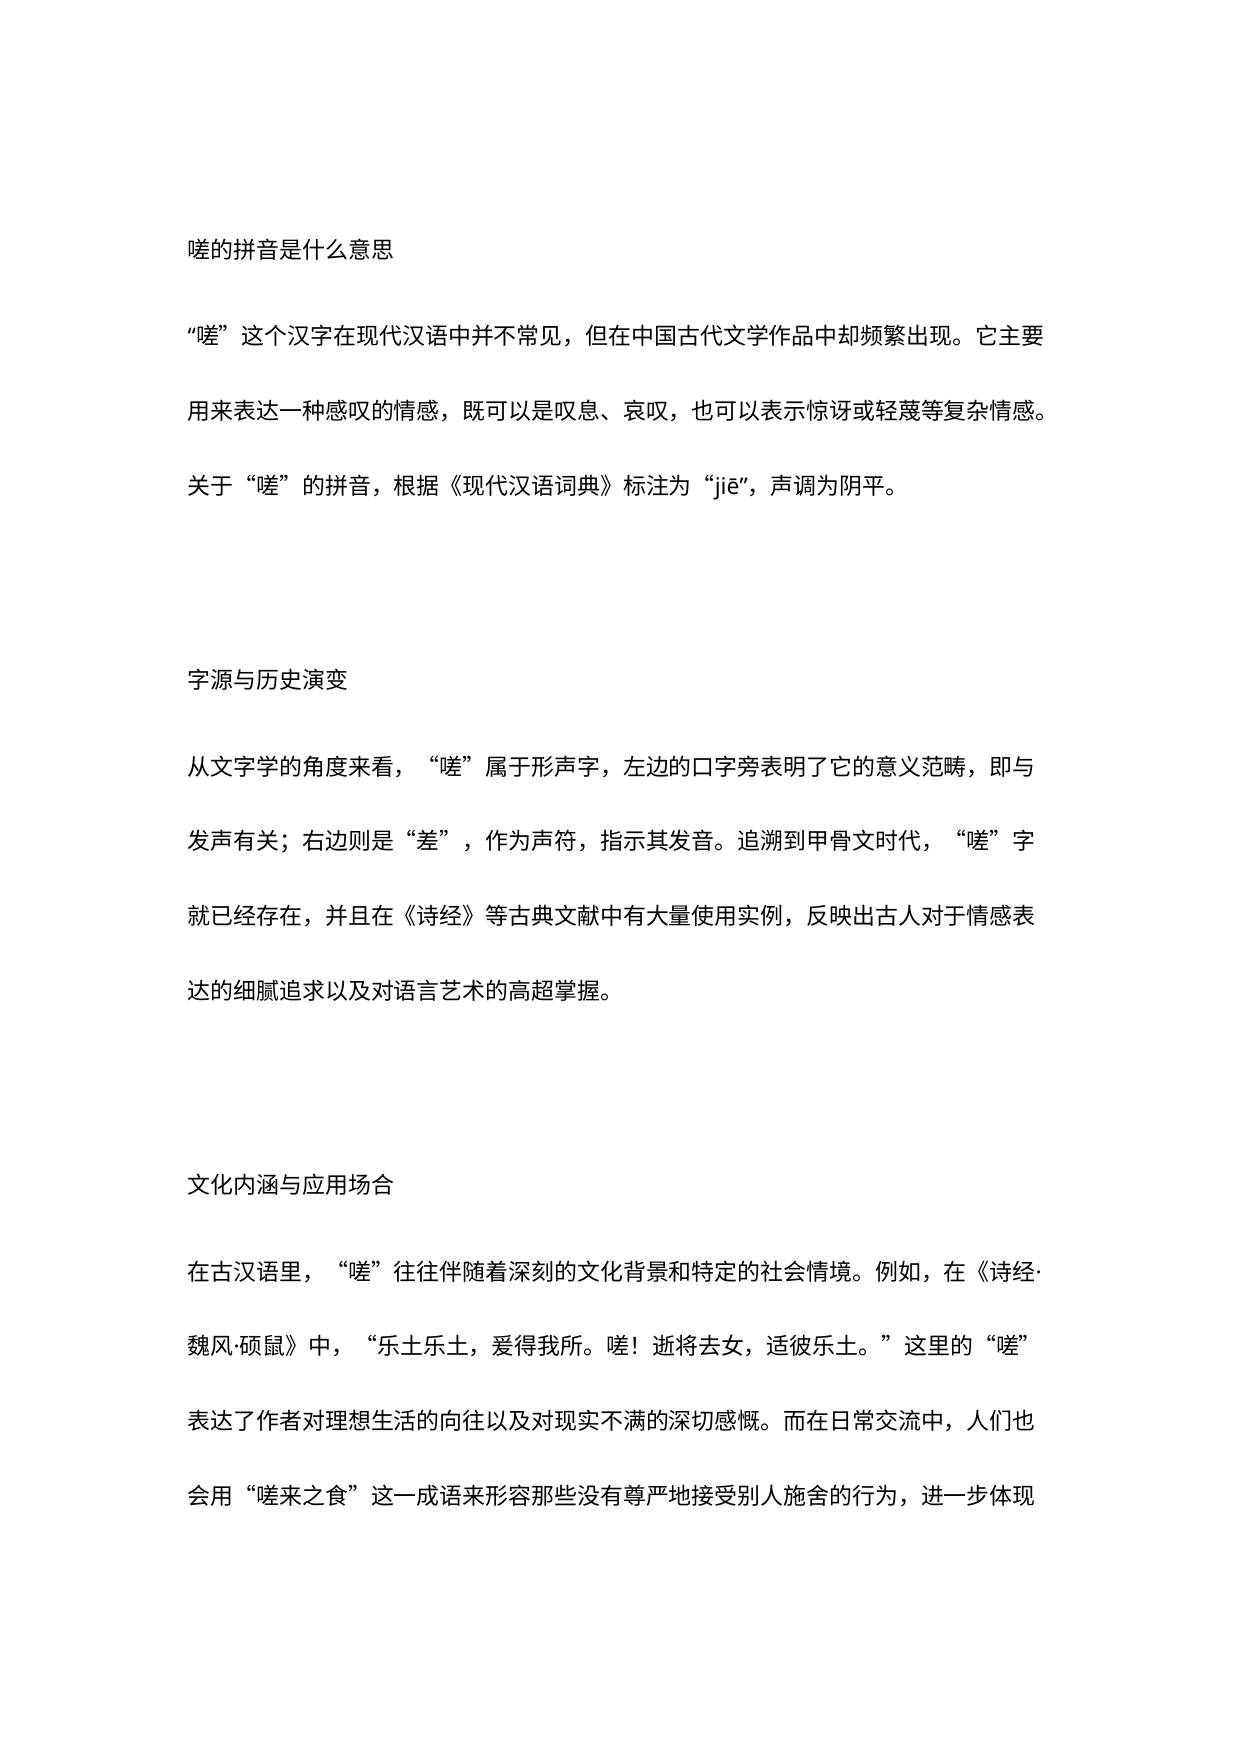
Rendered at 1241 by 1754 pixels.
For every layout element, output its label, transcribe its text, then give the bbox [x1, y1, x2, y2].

text 文化内涵与应用场合 [187, 1151, 1053, 1216]
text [187, 1238, 1053, 1527]
text 嗟的拼音是什么意思 [187, 216, 1053, 281]
text “嗟”这个汉字在现代汉语中并不常见，但在中国古代文学作品中却频繁出现。它主要用来表达一种感叹的情感，既可以是叹息、哀叹，也可以表示惊讶或轻蔑等复杂情感。关于“嗟”的拼音，根据《现代汉语词典》标注为“jiē”，声调为阴平。 [187, 302, 1053, 517]
text 从文字学的角度来看，“嗟”属于形声字，左边的口字旁表明了它的意义范畴，即与发声有关；右边则是“差”，作为声符，指示其发音。追溯到甲骨文时代，“嗟”字就已经存在，并且在《诗经》等古典文献中有大量使用实例，反映出古人对于情感表达的细腻追求以及对语言艺术的高超掌握。 [187, 733, 1053, 1022]
text 字源与历史演变 [187, 646, 1053, 711]
